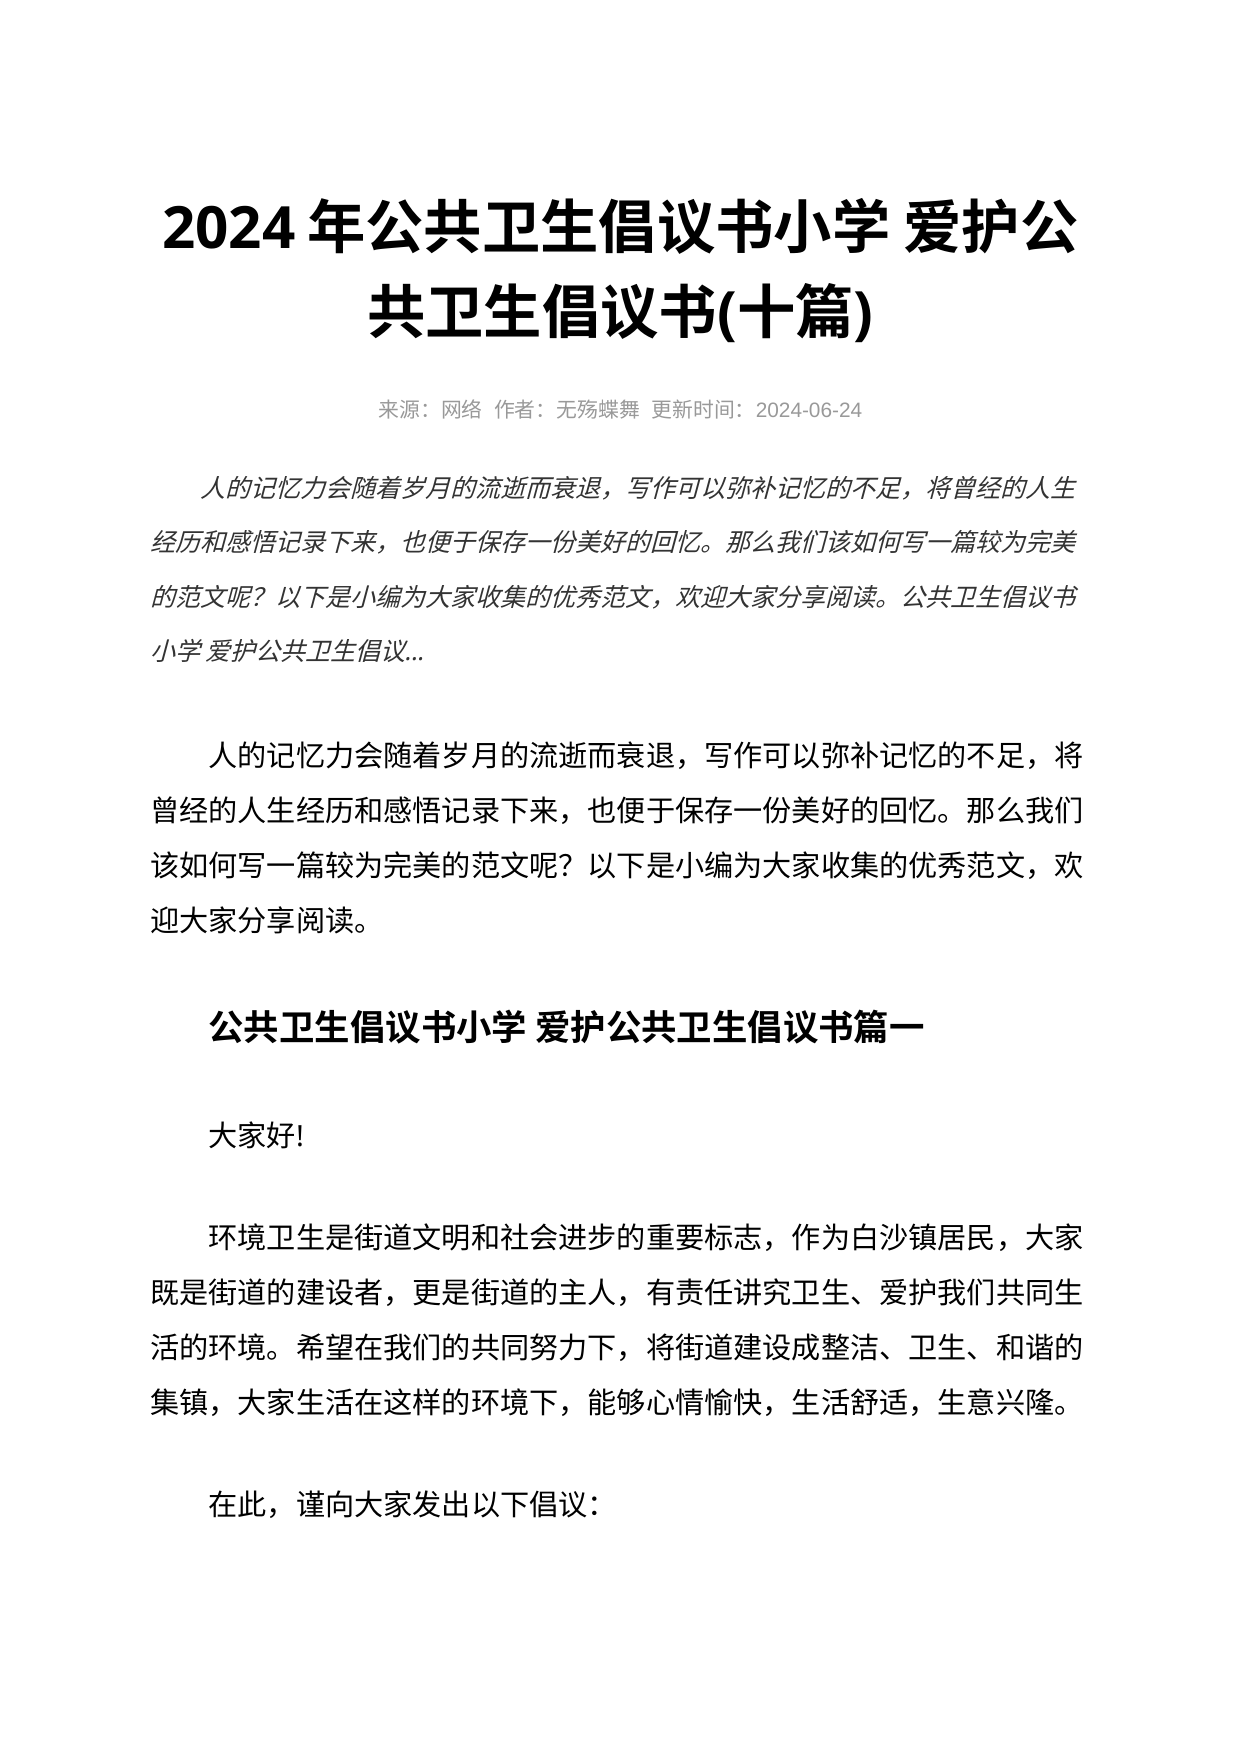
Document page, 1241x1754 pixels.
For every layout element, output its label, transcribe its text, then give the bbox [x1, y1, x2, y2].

text 来源：网络 作者：无殇蝶舞 更新时间：2024-06-24 [150, 398, 1090, 422]
text 在此，谨向大家发出以下倡议： [150, 1481, 1090, 1523]
text 大家好! [150, 1113, 1090, 1155]
text 人的记忆力会随着岁月的流逝而衰退，写作可以弥补记忆的不足，将曾经的人生经历和感悟记录下来，也便于保存一份美好的回忆。那么我们该如何写一篇较为完美的范文呢？以下是小编为大家收集的优秀范文，欢迎大家分享阅读。公共卫生倡议书小学 爱护公共卫生倡议... [150, 468, 1090, 668]
subtitle 2024年公共卫生倡议书小学 爱护公共卫生倡议书(十篇) [150, 181, 1090, 351]
text 环境卫生是街道文明和社会进步的重要标志，作为白沙镇居民，大家既是街道的建设者，更是街道的主人，有责任讲究卫生、爱护我们共同生活的环境。希望在我们的共同努力下，将街道建设成整洁、卫生、和谐的集镇，大家生活在这样的环境下，能够心情愉快，生活舒适，生意兴隆。 [150, 1215, 1090, 1422]
text 人的记忆力会随着岁月的流逝而衰退，写作可以弥补记忆的不足，将曾经的人生经历和感悟记录下来，也便于保存一份美好的回忆。那么我们该如何写一篇较为完美的范文呢？以下是小编为大家收集的优秀范文，欢迎大家分享阅读。 [150, 733, 1090, 940]
text 公共卫生倡议书小学 爱护公共卫生倡议书篇一 [150, 999, 1090, 1051]
